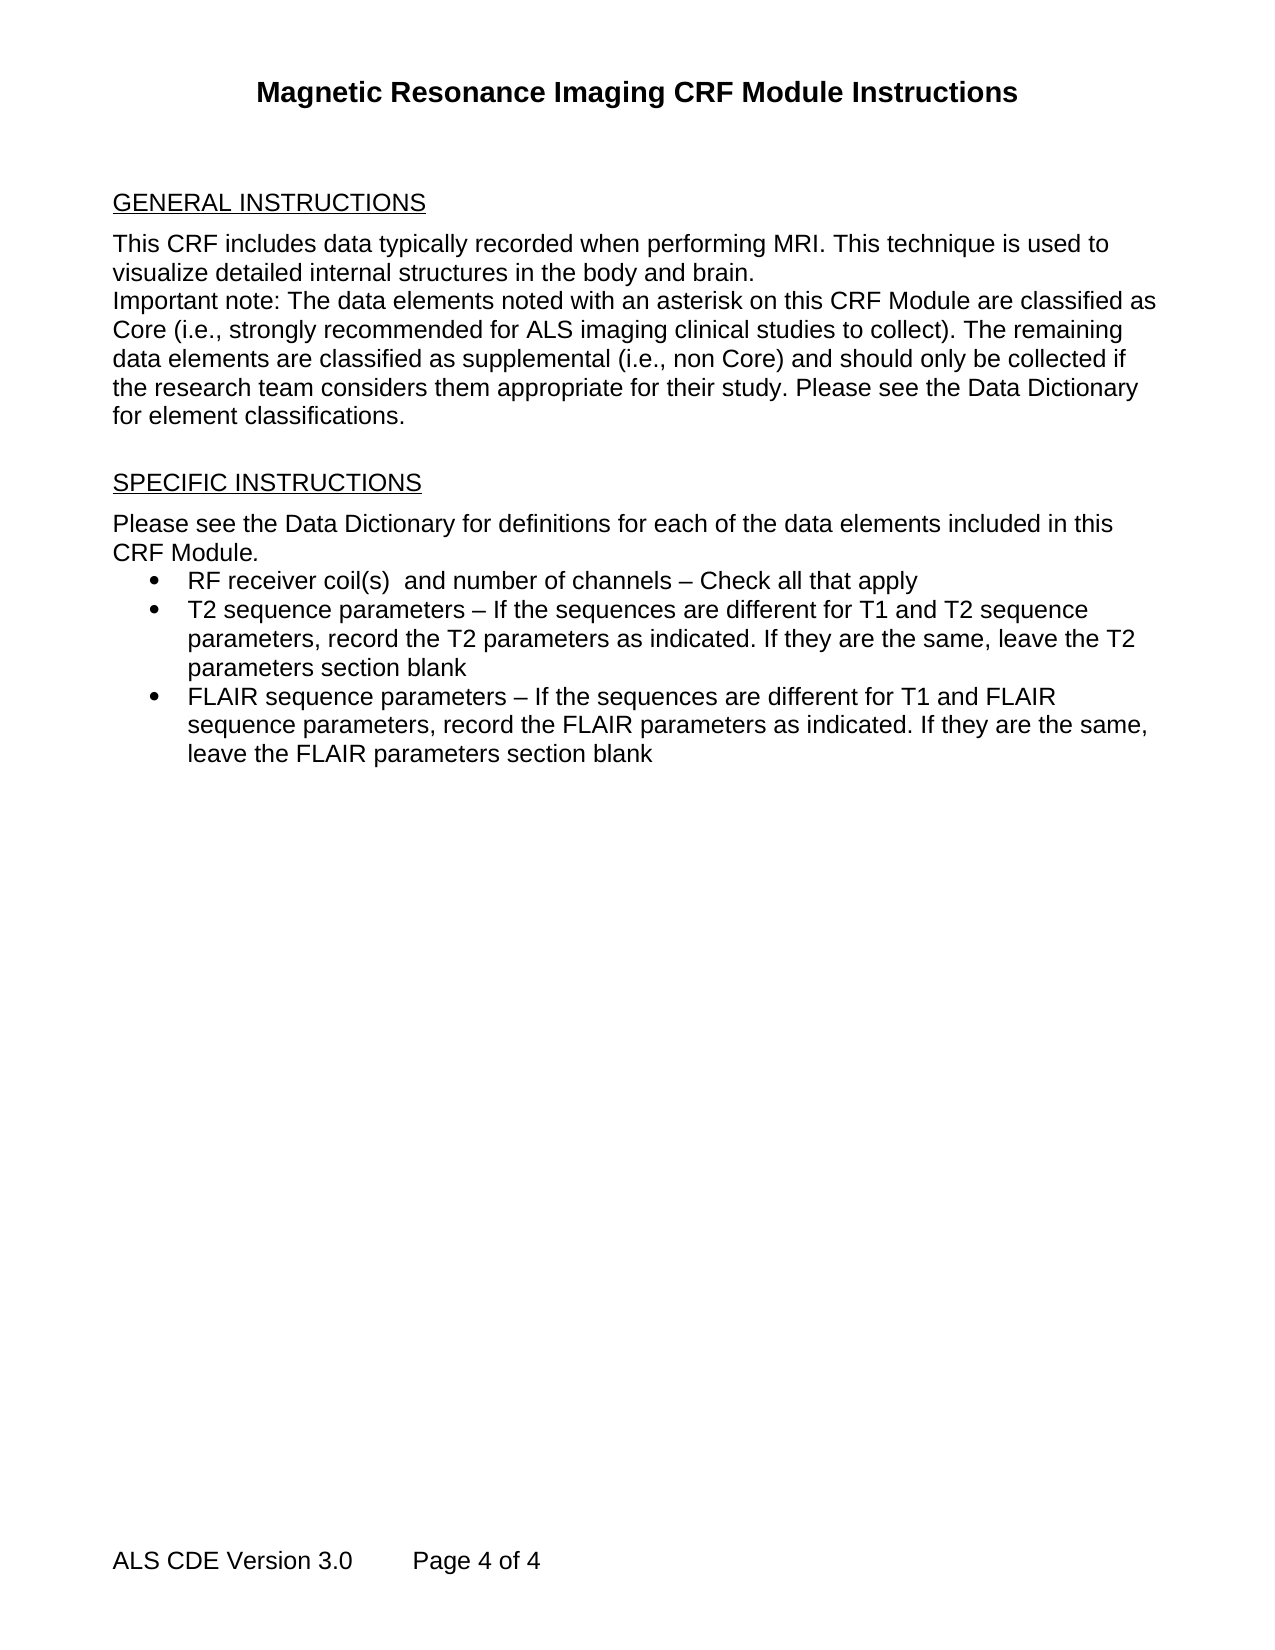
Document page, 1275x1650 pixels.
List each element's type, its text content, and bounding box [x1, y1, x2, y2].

subtitle GENERAL INSTRUCTIONS [112, 187, 1162, 216]
text Please see the Data Dictionary for definitions for each of the data elements included in this CRF Module. [112, 509, 1162, 566]
list FLAIR sequence parameters – If the sequences are different for T1 and FLAIR sequence parameters, record the FLAIR parameters as indicated. If they are the same, leave the FLAIR parameters section blank [150, 681, 1162, 768]
list RF receiver coil(s) and number of channels – Check all that apply [150, 566, 1162, 595]
text This CRF includes data typically recorded when performing MRI. This technique is used to visualize detailed internal structures in the body and brain. [112, 229, 1162, 286]
text Important note: The data elements noted with an asterisk on this CRF Module are classified as Core (i.e., strongly recommended for ALS imaging clinical studies to collect). The remaining data elements are classified as supplemental (i.e., non Core) and should only be collected if the research team considers them appropriate for their study. Please see the Data Dictionary for element classifications. [112, 286, 1162, 430]
subtitle SPECIFIC INSTRUCTIONS [112, 467, 1162, 496]
list T2 sequence parameters – If the sequences are different for T1 and T2 sequence parameters, record the T2 parameters as indicated. If they are the same, leave the T2 parameters section blank [150, 595, 1162, 681]
